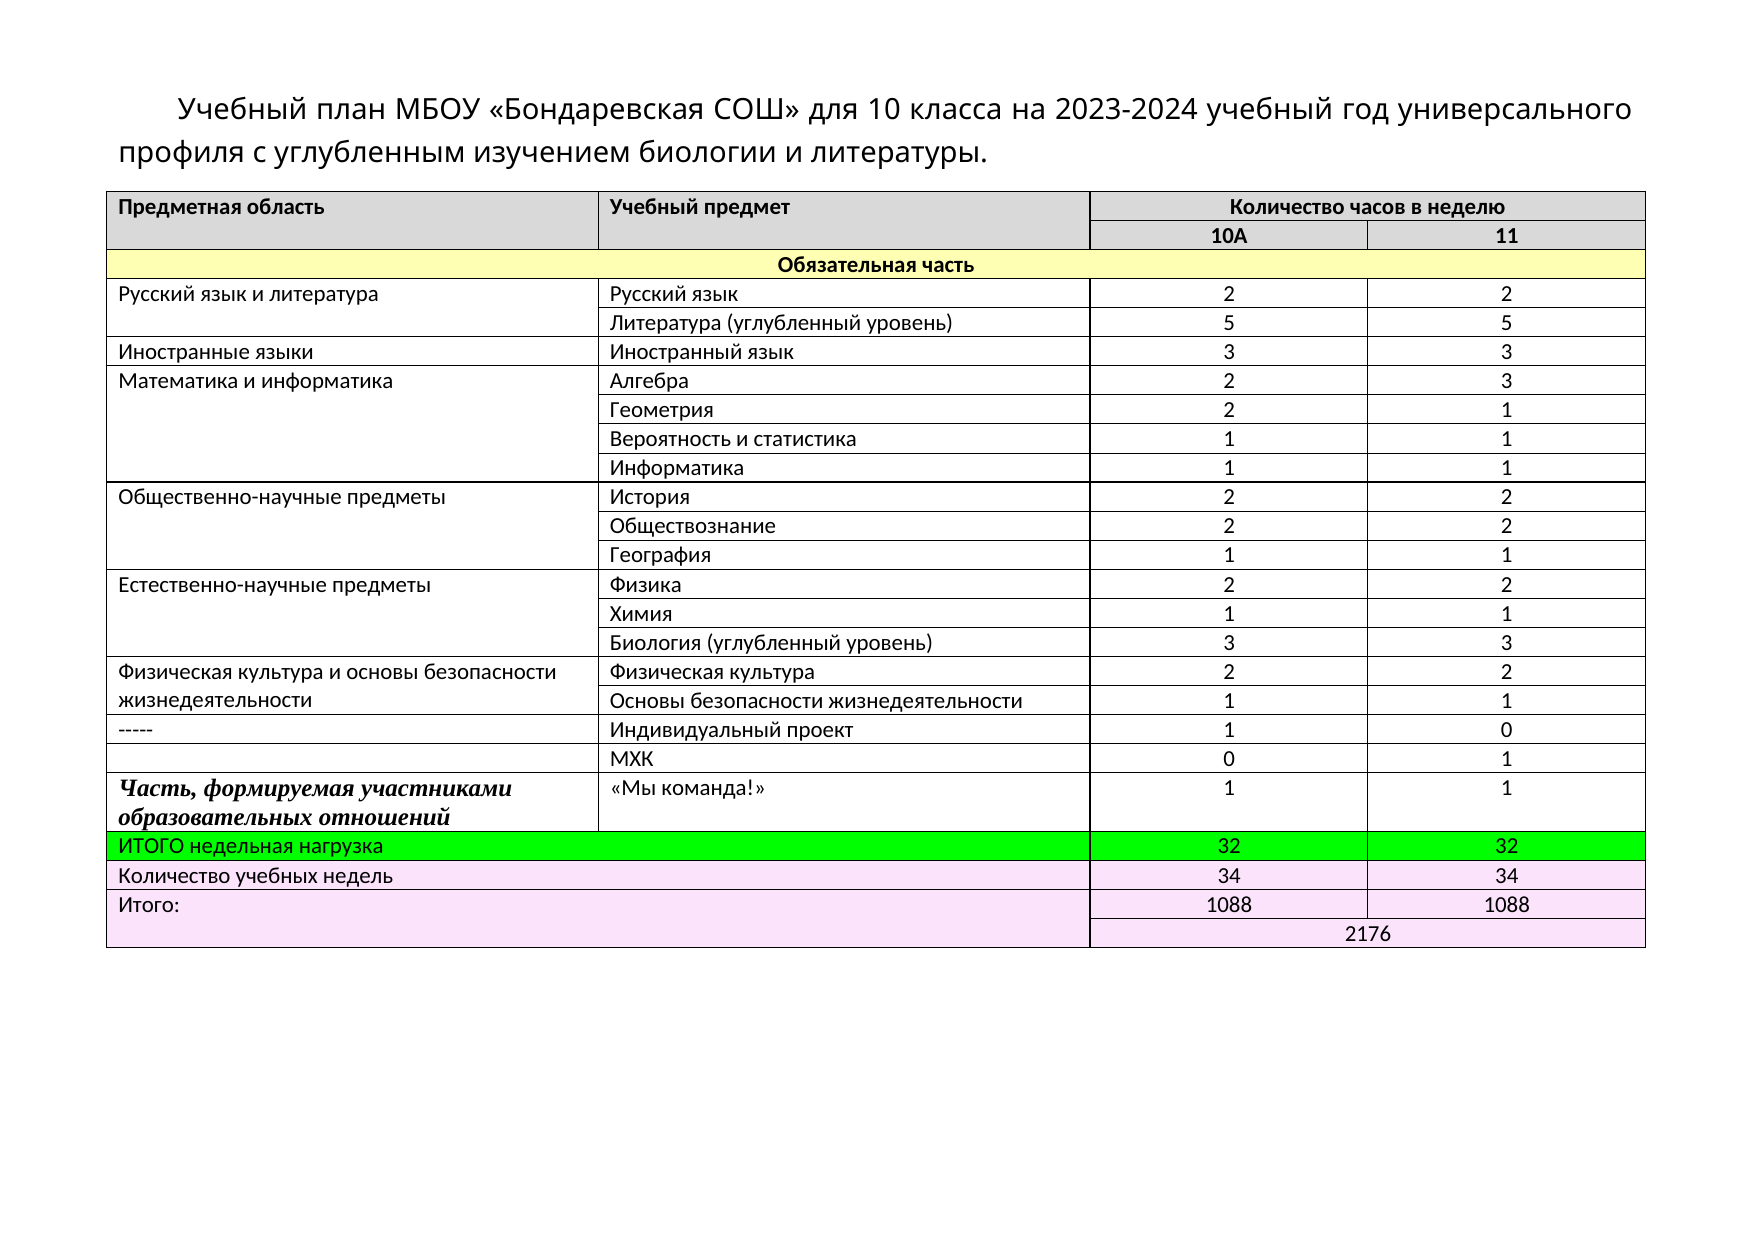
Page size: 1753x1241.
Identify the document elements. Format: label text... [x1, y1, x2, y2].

table_cell ИТОГО недельная нагрузка [107, 832, 1089, 860]
table_cell 1 [1368, 424, 1645, 452]
table_cell 2 [1368, 570, 1645, 598]
table_cell Физическая культура [599, 657, 1089, 685]
table_cell Биология (углубленный уровень) [599, 628, 1089, 656]
table_cell Физика [599, 570, 1089, 598]
table_cell 3 [1368, 366, 1645, 394]
table_cell 5 [1091, 308, 1367, 336]
table_cell Физическая культура и основы безопасности жизнедеятельности [107, 657, 598, 714]
table_cell 3 [1091, 337, 1367, 365]
table_cell 2 [1091, 483, 1367, 511]
table_cell 2 [1091, 366, 1367, 394]
table_cell 2 [1091, 570, 1367, 598]
table_cell 2 [1091, 395, 1367, 423]
table_cell Часть, формируемая участниками образовательных отношений [107, 773, 598, 831]
table_cell Вероятность и статистика [599, 424, 1089, 452]
table_cell Обязательная часть [107, 250, 1645, 278]
table_cell «Мы команда!» [599, 773, 1089, 831]
table_cell 5 [1368, 308, 1645, 336]
table_cell Естественно-научные предметы [107, 570, 598, 656]
table_cell 10А [1091, 221, 1367, 249]
table_cell 1 [1091, 686, 1367, 714]
table_cell Итого: [107, 890, 1089, 947]
table_cell 1 [1091, 773, 1367, 831]
table_cell История [599, 483, 1089, 511]
table_cell МХК [599, 744, 1089, 772]
table_header Предметная область [107, 192, 598, 249]
table_cell 3 [1368, 337, 1645, 365]
table_cell 2 [1091, 512, 1367, 539]
table_cell Общественно-научные предметы [107, 483, 598, 569]
table_cell 1 [1368, 773, 1645, 831]
table_cell 1 [1368, 599, 1645, 627]
table_cell Геометрия [599, 395, 1089, 423]
table_cell 3 [1368, 628, 1645, 656]
table_cell География [599, 541, 1089, 569]
table_cell Количество учебных недель [107, 861, 1089, 889]
table_cell Алгебра [599, 366, 1089, 394]
table_cell Информатика [599, 454, 1089, 481]
table_header Учебный предмет [599, 192, 1089, 249]
table_cell 1088 [1368, 890, 1645, 918]
table_cell 1 [1091, 599, 1367, 627]
table_cell Математика и информатика [107, 366, 598, 481]
table_cell 2176 [1091, 919, 1645, 947]
table_cell 1 [1091, 715, 1367, 743]
table_cell 32 [1091, 832, 1367, 860]
table_cell 2 [1368, 279, 1645, 307]
table_cell 1 [1368, 395, 1645, 423]
table_cell Русский язык [599, 279, 1089, 307]
table_cell [107, 744, 598, 772]
table_cell 1 [1091, 424, 1367, 452]
table_cell 2 [1091, 279, 1367, 307]
table_cell Иностранный язык [599, 337, 1089, 365]
table_cell Обществознание [599, 512, 1089, 539]
table_cell 32 [1368, 832, 1645, 860]
table_cell 1 [1091, 541, 1367, 569]
table_cell 34 [1368, 861, 1645, 889]
table_cell Русский язык и литература [107, 279, 598, 336]
table_cell 1 [1368, 541, 1645, 569]
table_cell Химия [599, 599, 1089, 627]
table_cell 2 [1368, 512, 1645, 539]
table_cell 34 [1091, 861, 1367, 889]
table_cell 1 [1368, 454, 1645, 481]
table_cell 0 [1091, 744, 1367, 772]
table_cell Основы безопасности жизнедеятельности [599, 686, 1089, 714]
table_cell 2 [1091, 657, 1367, 685]
table_header Количество часов в неделю [1091, 192, 1645, 220]
table_cell Литература (углубленный уровень) [599, 308, 1089, 336]
table_cell Иностранные языки [107, 337, 598, 365]
table_cell 3 [1091, 628, 1367, 656]
table_cell 1088 [1091, 890, 1367, 918]
table_cell 0 [1368, 715, 1645, 743]
table_cell 2 [1368, 483, 1645, 511]
table_cell 1 [1091, 454, 1367, 481]
text Учебный план МБОУ «Бондаревская СОШ» для 10 класса на 2023-2024 учебный год универсального профиля с углубленным изучением биологии и литературы. [118, 88, 1634, 171]
table_cell 1 [1368, 686, 1645, 714]
table_cell 2 [1368, 657, 1645, 685]
table_cell 1 [1368, 744, 1645, 772]
table_cell ----- [107, 715, 598, 743]
table_cell 11 [1368, 221, 1645, 249]
table_cell Индивидуальный проект [599, 715, 1089, 743]
